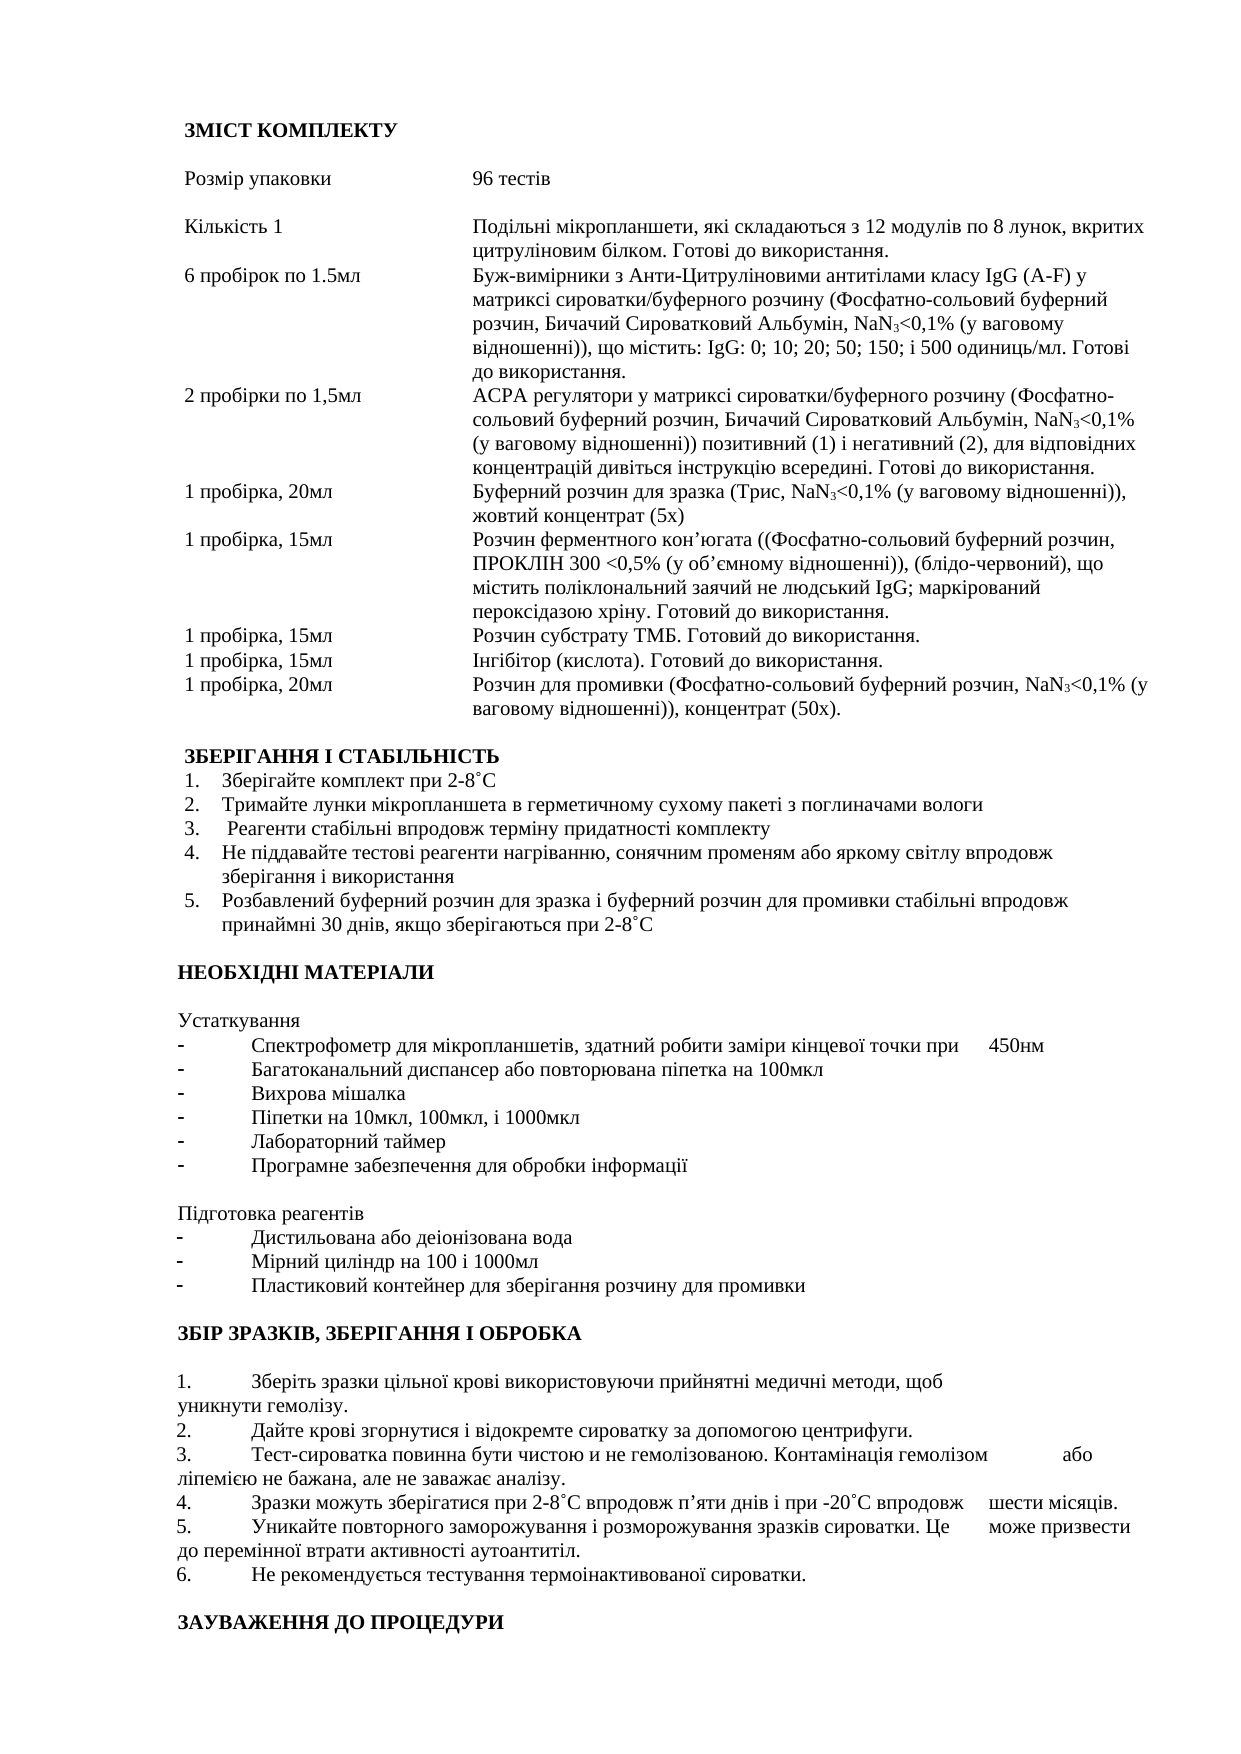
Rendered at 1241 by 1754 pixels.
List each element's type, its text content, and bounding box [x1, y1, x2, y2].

text 1 пробірка, 20мл Розчин для промивки (Фосфатно-сольовий буферний розчин, NaN3<0,1% (у ваговому відношенні)), концентрат (50х). [184, 672, 1152, 720]
list Мірний циліндр на 100 і 1000мл [176, 1249, 1152, 1273]
list Реагенти стабільні впродовж терміну придатності комплекту [184, 816, 1152, 840]
list Дайте крові згорнутися і відокремте сироватку за допомогою центрифуги. [176, 1417, 1152, 1442]
list Тест-сироватка повинна бути чистою и не гемолізованою. Контамінація гемолізом або ліпемією не бажана, але не заважає аналізу. [176, 1442, 1152, 1490]
text Кількість 1 Подільні мікропланшети, які складаються з 12 модулів по 8 лунок, вкритих цитруліновим білком. Готові до використання. [184, 214, 1152, 262]
list Не піддавайте тестові реагенти нагріванню, сонячним променям або яркому світлу впродовж зберігання і використання [184, 840, 1152, 888]
text Устаткування [177, 1008, 1152, 1032]
list Уникайте повторного заморожування і розморожування зразків сироватки. Це може призвести до перемінної втрати активності аутоантитіл. [176, 1514, 1152, 1562]
list Піпетки на 10мкл, 100мкл, і 1000мкл [177, 1105, 1152, 1129]
list Не рекомендується тестування термоінактивованої сироватки. [176, 1562, 1152, 1586]
list Зберіть зразки цільної крові використовуючи прийнятні медичні методи, щоб уникнути гемолізу. [176, 1369, 1152, 1417]
text ЗБІР ЗРАЗКІВ, ЗБЕРІГАННЯ І ОБРОБКА [177, 1321, 1152, 1345]
list Дистильована або деіонізована вода [176, 1225, 1152, 1249]
text 1 пробірка, 20мл Буферний розчин для зразка (Трис, NaN3<0,1% (у ваговому відношенні)), жовтий концентрат (5х) [184, 479, 1152, 527]
text 1 пробірка, 15мл Інгібітор (кислота). Готовий до використання. [184, 647, 1152, 672]
list Пластиковий контейнер для зберігання розчину для промивки [176, 1273, 1152, 1297]
list Розбавлений буферний розчин для зразка і буферний розчин для промивки стабільні впродовж принаймні 30 днів, якщо зберігаються при 2-8˚С [184, 888, 1152, 936]
list Лабораторний таймер [177, 1129, 1152, 1153]
list Зберігайте комплект при 2-8˚С [184, 768, 1152, 792]
text Розмір упаковки 96 тестів [184, 166, 1152, 190]
text Підготовка реагентів [177, 1201, 1152, 1225]
list Програмне забезпечення для обробки інформації [177, 1153, 1152, 1177]
text ЗБЕРІГАННЯ І СТАБІЛЬНІСТЬ [184, 744, 1152, 768]
text ЗАУВАЖЕННЯ ДО ПРОЦЕДУРИ [177, 1610, 1152, 1634]
list Зразки можуть зберігатися при 2-8˚С впродовж п’яти днів і при -20˚С впродовж шести місяців. [176, 1490, 1152, 1514]
list Вихрова мішалка [177, 1081, 1152, 1105]
text НЕОБХІДНІ МАТЕРІАЛИ [177, 960, 1152, 984]
text 6 пробірок по 1.5мл Буж-вимірники з Анти-Цитруліновими антитілами класу IgG (A-F) у матриксі сироватки/буферного розчину (Фосфатно-сольовий буферний розчин, Бичачий Сироватковий Альбумін, NaN3<0,1% (у ваговому відношенні)), що містить: IgG: 0; 10; 20; 50; 150; і 500 одиниць/мл. Готові до використання. [184, 262, 1152, 383]
list Спектрофометр для мікропланшетів, здатний робити заміри кінцевої точки при 450нм [177, 1032, 1152, 1057]
list Багатоканальний диспансер або повторювана піпетка на 100мкл [177, 1057, 1152, 1081]
text 1 пробірка, 15мл Розчин субстрату ТМБ. Готовий до використання. [184, 623, 1152, 647]
text ЗМІСТ КОМПЛЕКТУ [184, 118, 1152, 142]
text 1 пробірка, 15мл Розчин ферментного кон’югата ((Фосфатно-сольовий буферний розчин, ПРОКЛІН 300 <0,5% (у об’ємному відношенні)), (блідо-червоний), що містить поліклональний заячий не людський IgG; маркірований пероксідазою хріну. Готовий до використання. [184, 527, 1152, 623]
text 2 пробірки по 1,5мл ACPA регулятори у матриксі сироватки/буферного розчину (Фосфатно-сольовий буферний розчин, Бичачий Сироватковий Альбумін, NaN3<0,1% (у ваговому відношенні)) позитивний (1) і негативний (2), для відповідних концентрацій дивіться інструкцію всередині. Готові до використання. [184, 383, 1152, 479]
list Тримайте лунки мікропланшета в герметичному сухому пакеті з поглиначами вологи [184, 792, 1152, 816]
